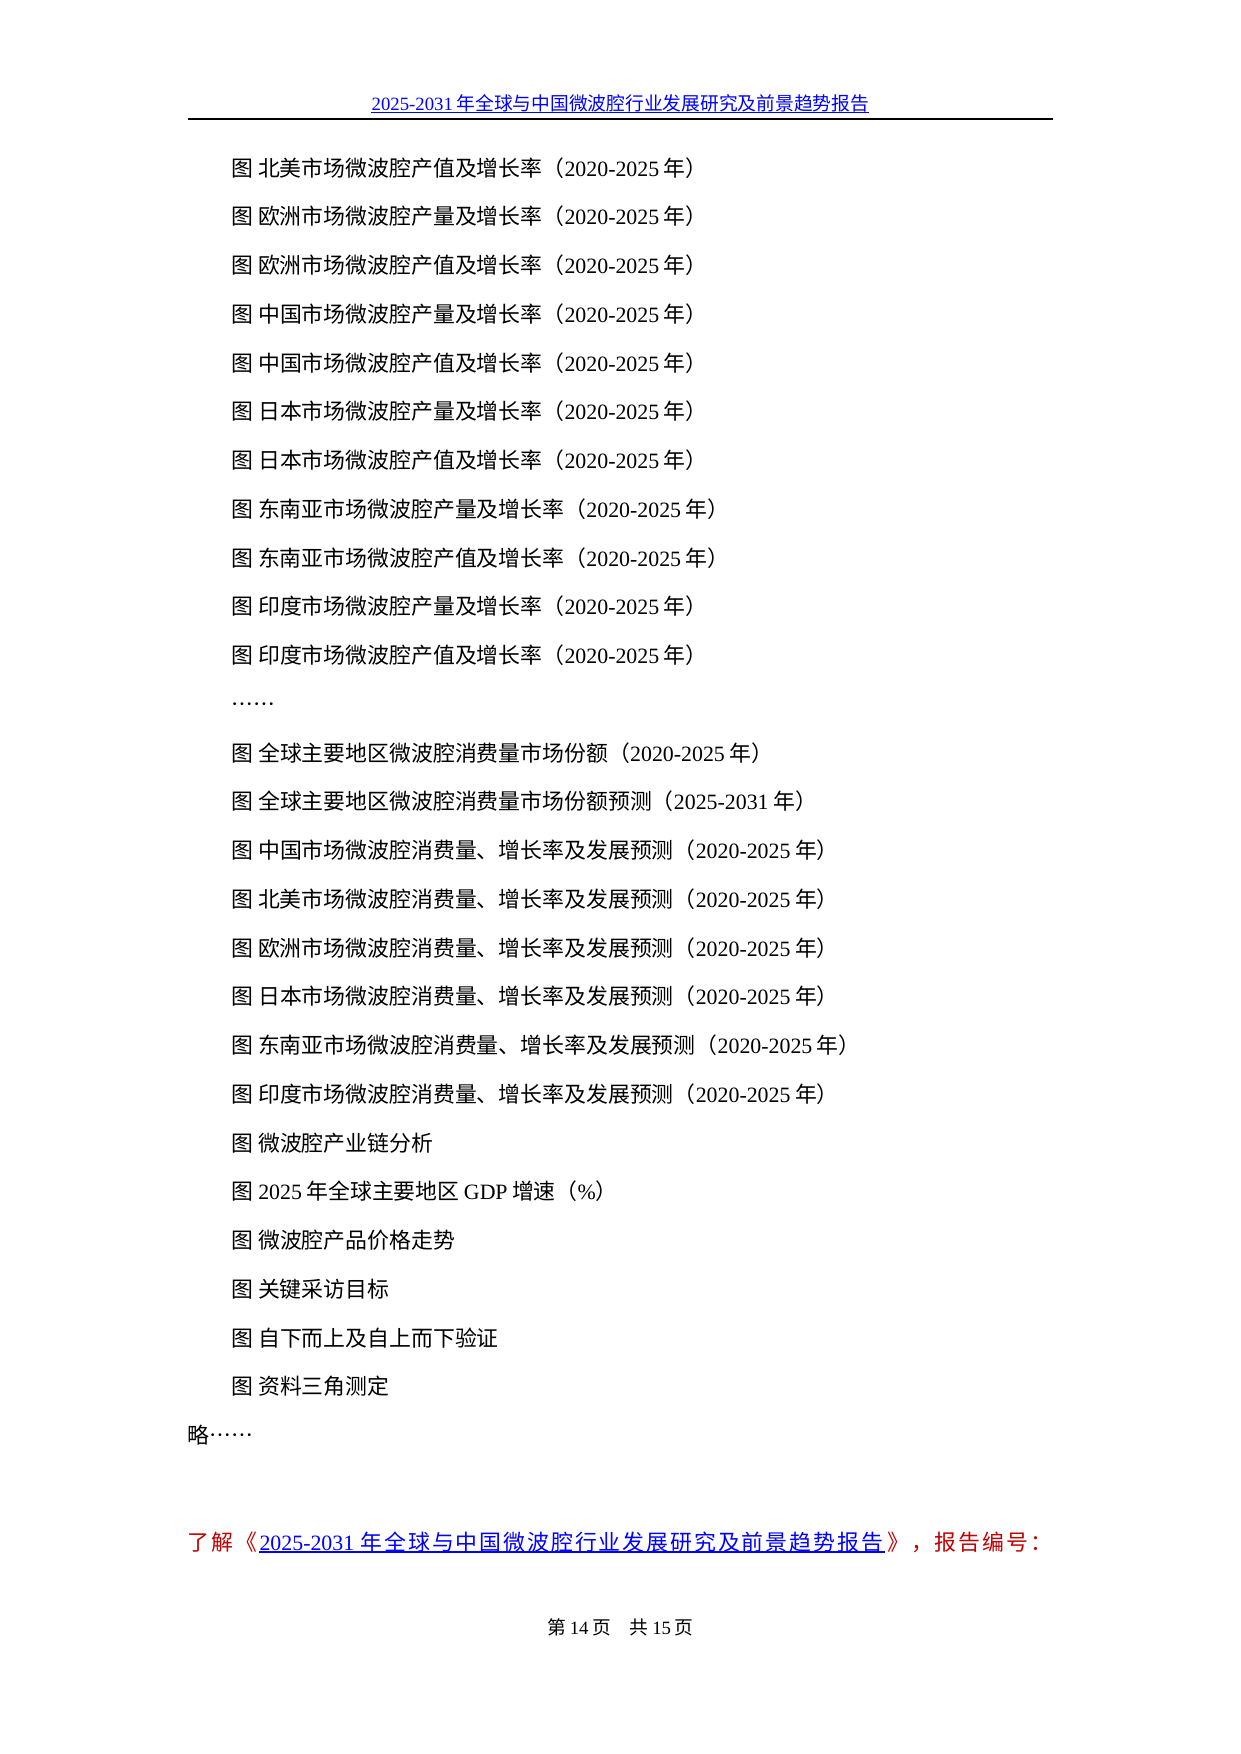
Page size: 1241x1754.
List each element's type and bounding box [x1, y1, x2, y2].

text [187, 150, 1053, 1450]
text [187, 1524, 1053, 1557]
